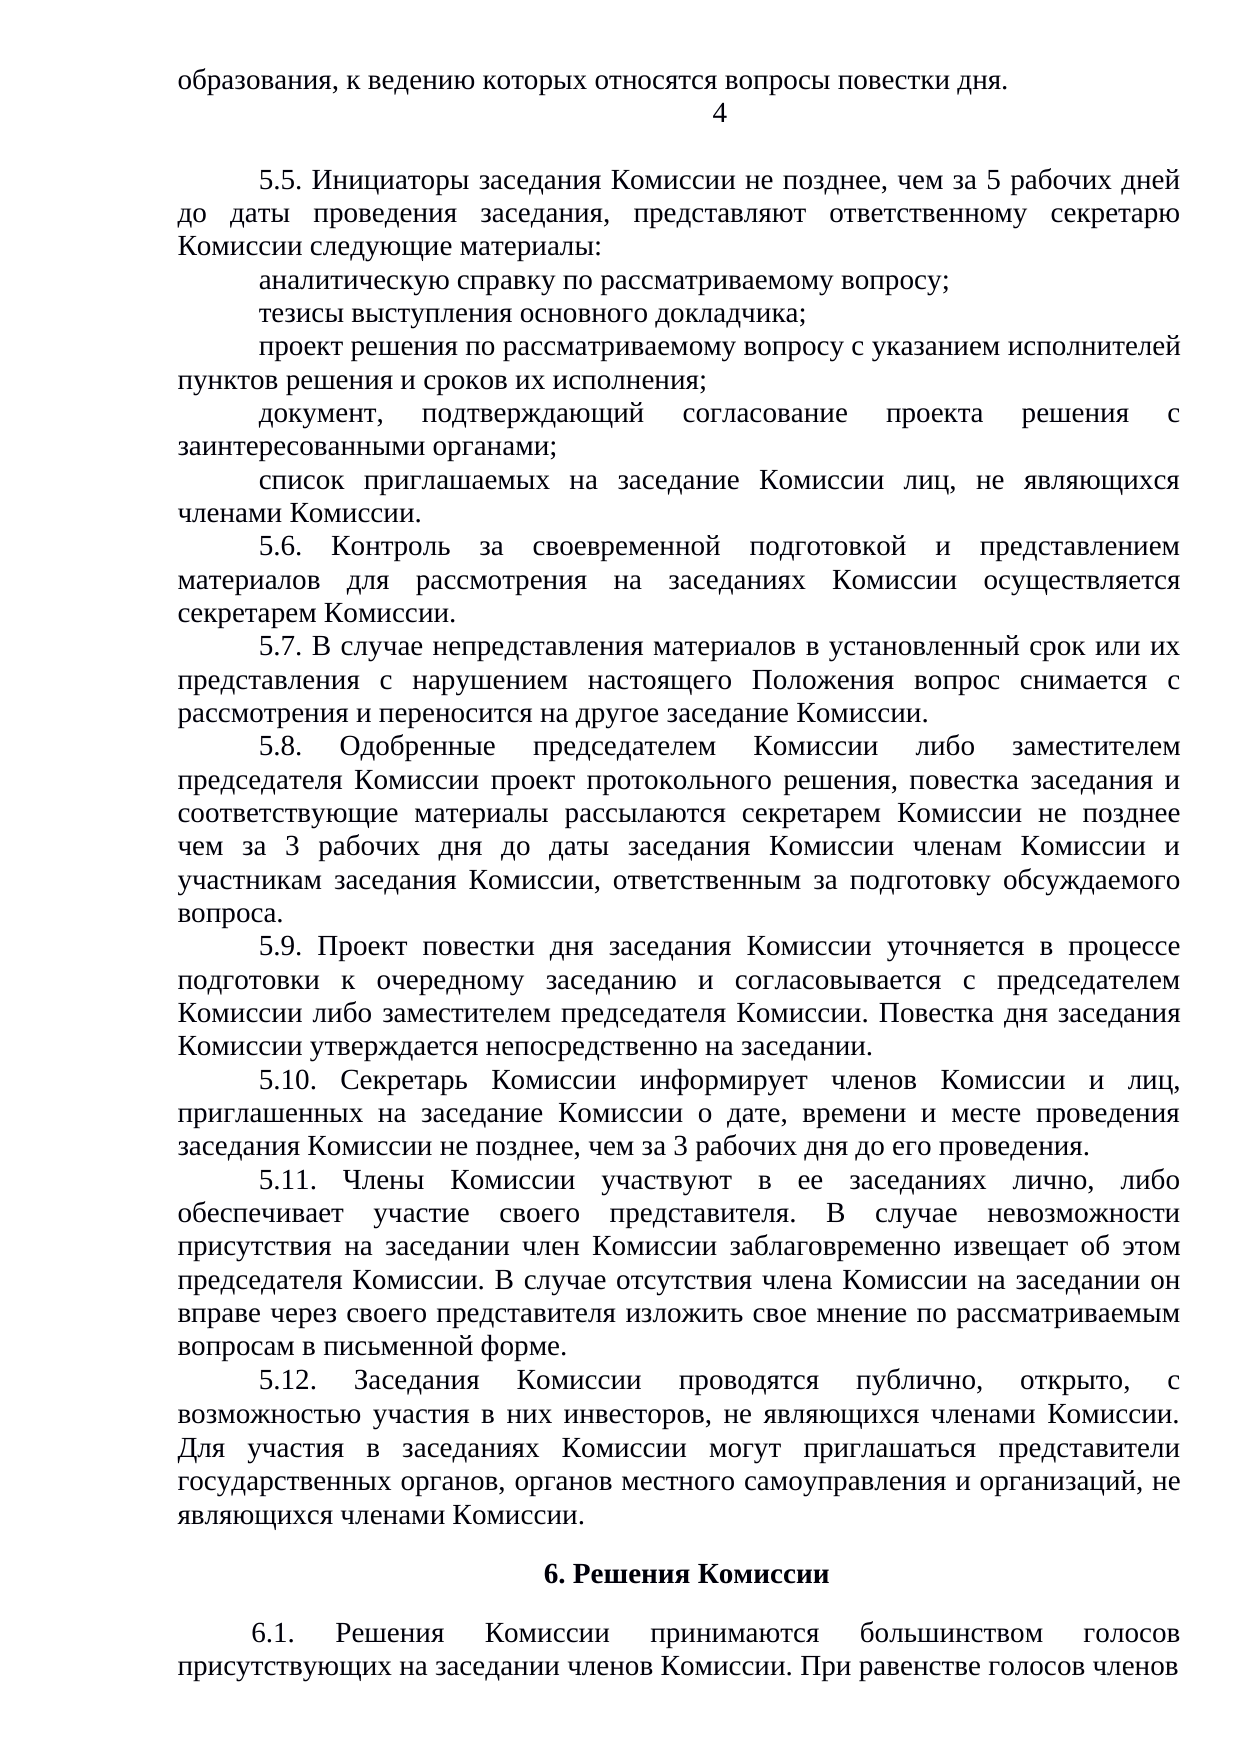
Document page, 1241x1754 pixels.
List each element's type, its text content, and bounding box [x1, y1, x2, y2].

text 5.6. Контроль за своевременной подготовкой и представлением материалов для рассмотрения на заседаниях Комиссии осуществляется секретарем Комиссии. [177, 529, 1181, 629]
text список приглашаемых на заседание Комиссии лиц, не являющихся членами Комиссии. [177, 462, 1181, 529]
text документ, подтверждающий согласование проекта решения с заинтересованными органами; [177, 396, 1181, 462]
text проект решения по рассматриваемому вопросу с указанием исполнителей пунктов решения и сроков их исполнения; [177, 329, 1181, 396]
text 4 [177, 96, 1181, 129]
text 5.11. Члены Комиссии участвуют в ее заседаниях лично, либо обеспечивает участие своего представителя. В случае невозможности присутствия на заседании член Комиссии заблаговременно извещает об этом председателя Комиссии. В случае отсутствия члена Комиссии на заседании он вправе через своего представителя изложить свое мнение по рассматриваемым вопросам в письменной форме. [177, 1162, 1181, 1362]
text 5.9. Проект повестки дня заседания Комиссии уточняется в процессе подготовки к очередному заседанию и согласовывается с председателем Комиссии либо заместителем председателя Комиссии. Повестка дня заседания Комиссии утверждается непосредственно на заседании. [177, 929, 1181, 1062]
text аналитическую справку по рассматриваемому вопросу; [177, 262, 1181, 296]
text 6.1. Решения Комиссии принимаются большинством голосов присутствующих на заседании членов Комиссии. При равенстве голосов членов [177, 1615, 1181, 1682]
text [177, 62, 1181, 96]
text 5.12. Заседания Комиссии проводятся публично, открыто, с возможностью участия в них инвесторов, не являющихся членами Комиссии. Для участия в заседаниях Комиссии могут приглашаться представители государственных органов, органов местного самоуправления и организаций, не являющихся членами Комиссии. [177, 1362, 1181, 1531]
text 5.8. Одобренные председателем Комиссии либо заместителем председателя Комиссии проект протокольного решения, повестка заседания и соответствующие материалы рассылаются секретарем Комиссии не позднее чем за 3 рабочих дня до даты заседания Комиссии членам Комиссии и участникам заседания Комиссии, ответственным за подготовку обсуждаемого вопроса. [177, 729, 1181, 929]
text 6. Решения Комиссии [192, 1562, 1181, 1589]
text тезисы выступления основного докладчика; [177, 296, 1181, 329]
text 5.7. В случае непредставления материалов в установленный срок или их представления с нарушением настоящего Положения вопрос снимается с рассмотрения и переносится на другое заседание Комиссии. [177, 629, 1181, 729]
text 5.5. Инициаторы заседания Комиссии не позднее, чем за 5 рабочих дней до даты проведения заседания, представляют ответственному секретарю Комиссии следующие материалы: [177, 162, 1181, 262]
text 5.10. Секретарь Комиссии информирует членов Комиссии и лиц, приглашенных на заседание Комиссии о дате, времени и месте проведения заседания Комиссии не позднее, чем за 3 рабочих дня до его проведения. [177, 1062, 1181, 1162]
